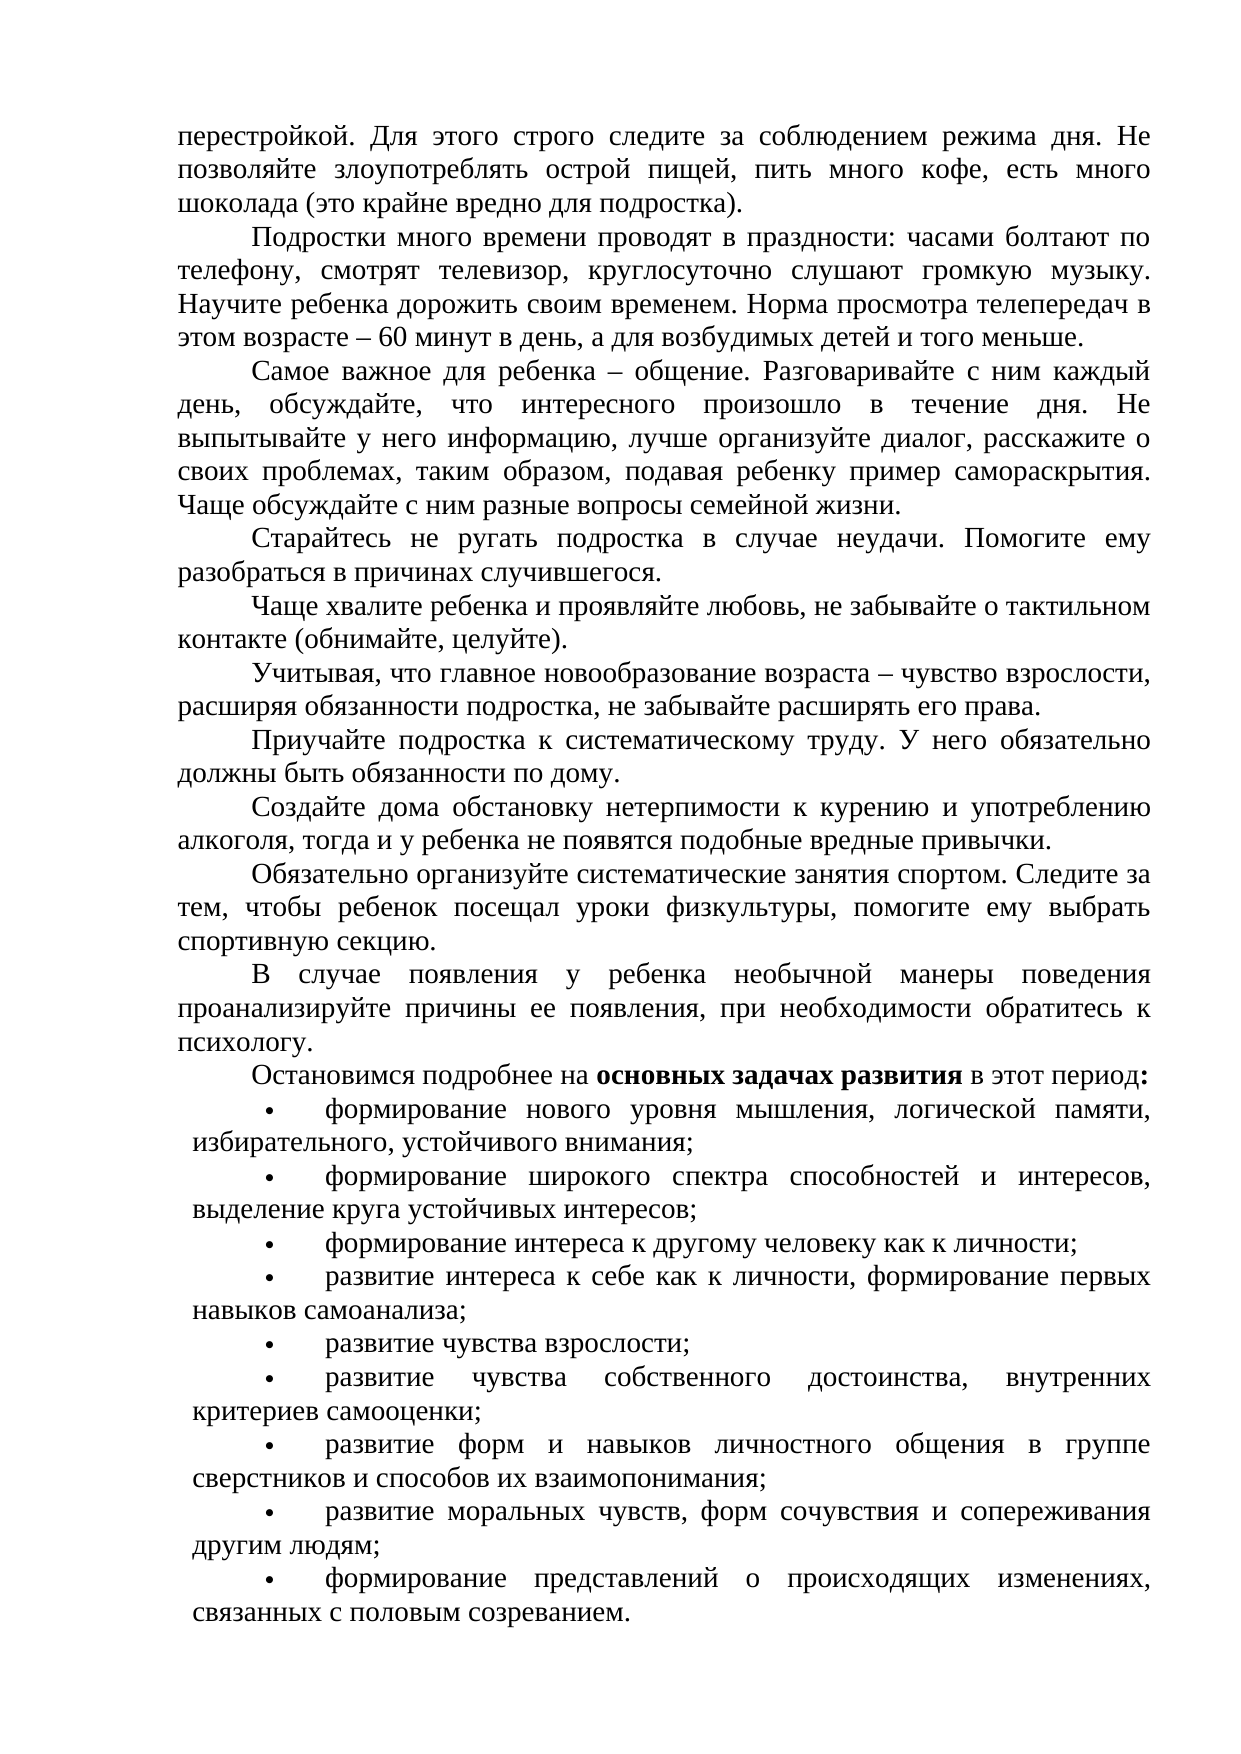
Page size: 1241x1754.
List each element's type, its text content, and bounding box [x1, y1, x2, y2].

list развитие интереса к себе как к личности, формирование первых навыков самоанализа; [192, 1258, 1152, 1326]
text Старайтесь не ругать подростка в случае неудачи. Помогите ему разобраться в причинах случившегося. [177, 521, 1152, 588]
list развитие форм и навыков личностного общения в группе сверстников и способов их взаимопонимания; [192, 1426, 1152, 1493]
list развитие моральных чувств, форм сочувствия и сопереживания другим людям; [192, 1493, 1152, 1560]
text Приучайте подростка к систематическому труду. У него обязательно должны быть обязанности по дому. [177, 722, 1152, 789]
list развитие чувства собственного достоинства, внутренних критериев самооценки; [192, 1359, 1152, 1426]
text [177, 118, 1152, 219]
list формирование широкого спектра способностей и интересов, выделение круга устойчивых интересов; [192, 1158, 1152, 1225]
text Подростки много времени проводят в праздности: часами болтают по телефону, смотрят телевизор, круглосуточно слушают громкую музыку. Научите ребенка дорожить своим временем. Норма просмотра телепередач в этом возрасте – 60 минут в день, а для возбудимых детей и того меньше. [177, 219, 1152, 353]
text Самое важное для ребенка – общение. Разговаривайте с ним каждый день, обсуждайте, что интересного произошло в течение дня. Не выпытывайте у него информацию, лучше организуйте диалог, расскажите о своих проблемах, таким образом, подавая ребенку пример самораскрытия. Чаще обсуждайте с ним разные вопросы семейной жизни. [177, 353, 1152, 521]
text В случае появления у ребенка необычной манеры поведения проанализируйте причины ее появления, при необходимости обратитесь к психологу. [177, 957, 1152, 1057]
text Учитывая, что главное новообразование возраста – чувство взрослости, расширяя обязанности подростка, не забывайте расширять его права. [177, 655, 1152, 722]
text Чаще хвалите ребенка и проявляйте любовь, не забывайте о тактильном контакте (обнимайте, целуйте). [177, 588, 1152, 655]
list формирование представлений о происходящих изменениях, связанных с половым созреванием. [192, 1560, 1152, 1627]
text Создайте дома обстановку нетерпимости к курению и употреблению алкоголя, тогда и у ребенка не появятся подобные вредные привычки. [177, 789, 1152, 856]
list формирование интереса к другому человеку как к личности; [192, 1225, 1152, 1258]
text Остановимся подробнее на основных задачах развития в этот период: [177, 1057, 1152, 1091]
list развитие чувства взрослости; [192, 1326, 1152, 1359]
list формирование нового уровня мышления, логической памяти, избирательного, устойчивого внимания; [192, 1091, 1152, 1158]
text Обязательно организуйте систематические занятия спортом. Следите за тем, чтобы ребенок посещал уроки физкультуры, помогите ему выбрать спортивную секцию. [177, 856, 1152, 957]
